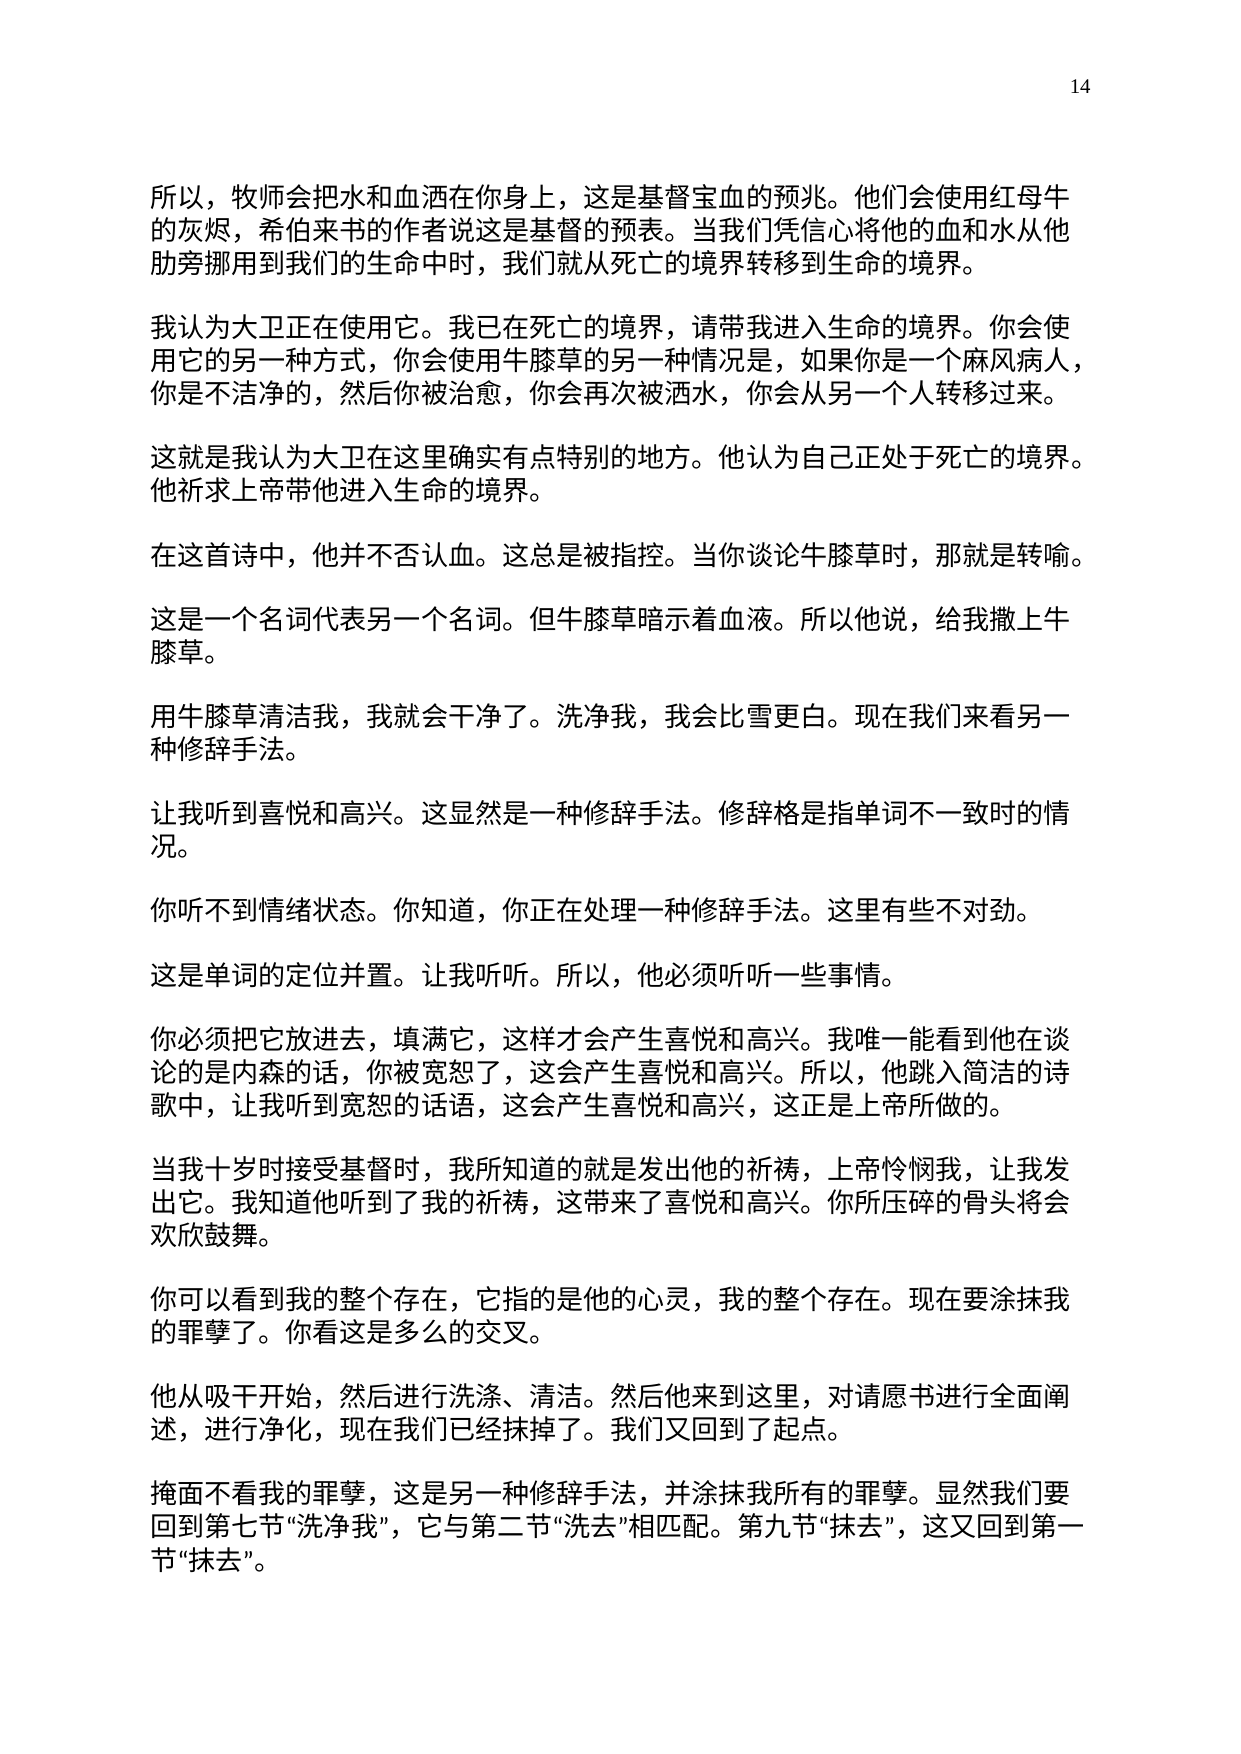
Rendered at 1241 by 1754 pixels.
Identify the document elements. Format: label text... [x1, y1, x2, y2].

text 这就是我认为大卫在这里确实有点特别的地方。他认为自己正处于死亡的境界。他祈求上帝带他进入生命的境界。 [150, 442, 1090, 508]
text 掩面不看我的罪孽，这是另一种修辞手法，并涂抹我所有的罪孽。显然我们要回到第七节“洗净我”，它与第二节“洗去”相匹配。第九节“抹去”，这又回到第一节“抹去”。 [150, 1478, 1090, 1577]
text 所以，牧师会把水和血洒在你身上，这是基督宝血的预兆。他们会使用红母牛的灰烬，希伯来书的作者说这是基督的预表。当我们凭信心将他的血和水从他肋旁挪用到我们的生命中时，我们就从死亡的境界转移到生命的境界。 [150, 181, 1090, 280]
text 你听不到情绪状态。你知道，你正在处理一种修辞手法。这里有些不对劲。 [150, 894, 1090, 927]
text 这是单词的定位并置。让我听听。所以，他必须听听一些事情。 [150, 959, 1090, 992]
text 你可以看到我的整个存在，它指的是他的心灵，我的整个存在。现在要涂抹我的罪孽了。你看这是多么的交叉。 [150, 1283, 1090, 1349]
text 用牛膝草清洁我，我就会干净了。洗净我，我会比雪更白。现在我们来看另一种修辞手法。 [150, 700, 1090, 766]
text 他从吸干开始，然后进行洗涤、清洁。然后他来到这里，对请愿书进行全面阐述，进行净化，现在我们已经抹掉了。我们又回到了起点。 [150, 1380, 1090, 1446]
text 我认为大卫正在使用它。我已在死亡的境界，请带我进入生命的境界。你会使用它的另一种方式，你会使用牛膝草的另一种情况是，如果你是一个麻风病人，你是不洁净的，然后你被治愈，你会再次被洒水，你会从另一个人转移过来。 [150, 311, 1090, 410]
text 这是一个名词代表另一个名词。但牛膝草暗示着血液。所以他说，给我撒上牛膝草。 [150, 603, 1090, 669]
text 你必须把它放进去，填满它，这样才会产生喜悦和高兴。我唯一能看到他在谈论的是内森的话，你被宽恕了，这会产生喜悦和高兴。所以，他跳入简洁的诗歌中，让我听到宽恕的话语，这会产生喜悦和高兴，这正是上帝所做的。 [150, 1023, 1090, 1122]
text 当我十岁时接受基督时，我所知道的就是发出他的祈祷，上帝怜悯我，让我发出它。我知道他听到了我的祈祷，这带来了喜悦和高兴。你所压碎的骨头将会欢欣鼓舞。 [150, 1153, 1090, 1252]
text 让我听到喜悦和高兴。这显然是一种修辞手法。修辞格是指单词不一致时的情况。 [150, 797, 1090, 863]
text 在这首诗中，他并不否认血。这总是被指控。当你谈论牛膝草时，那就是转喻。 [150, 539, 1090, 572]
